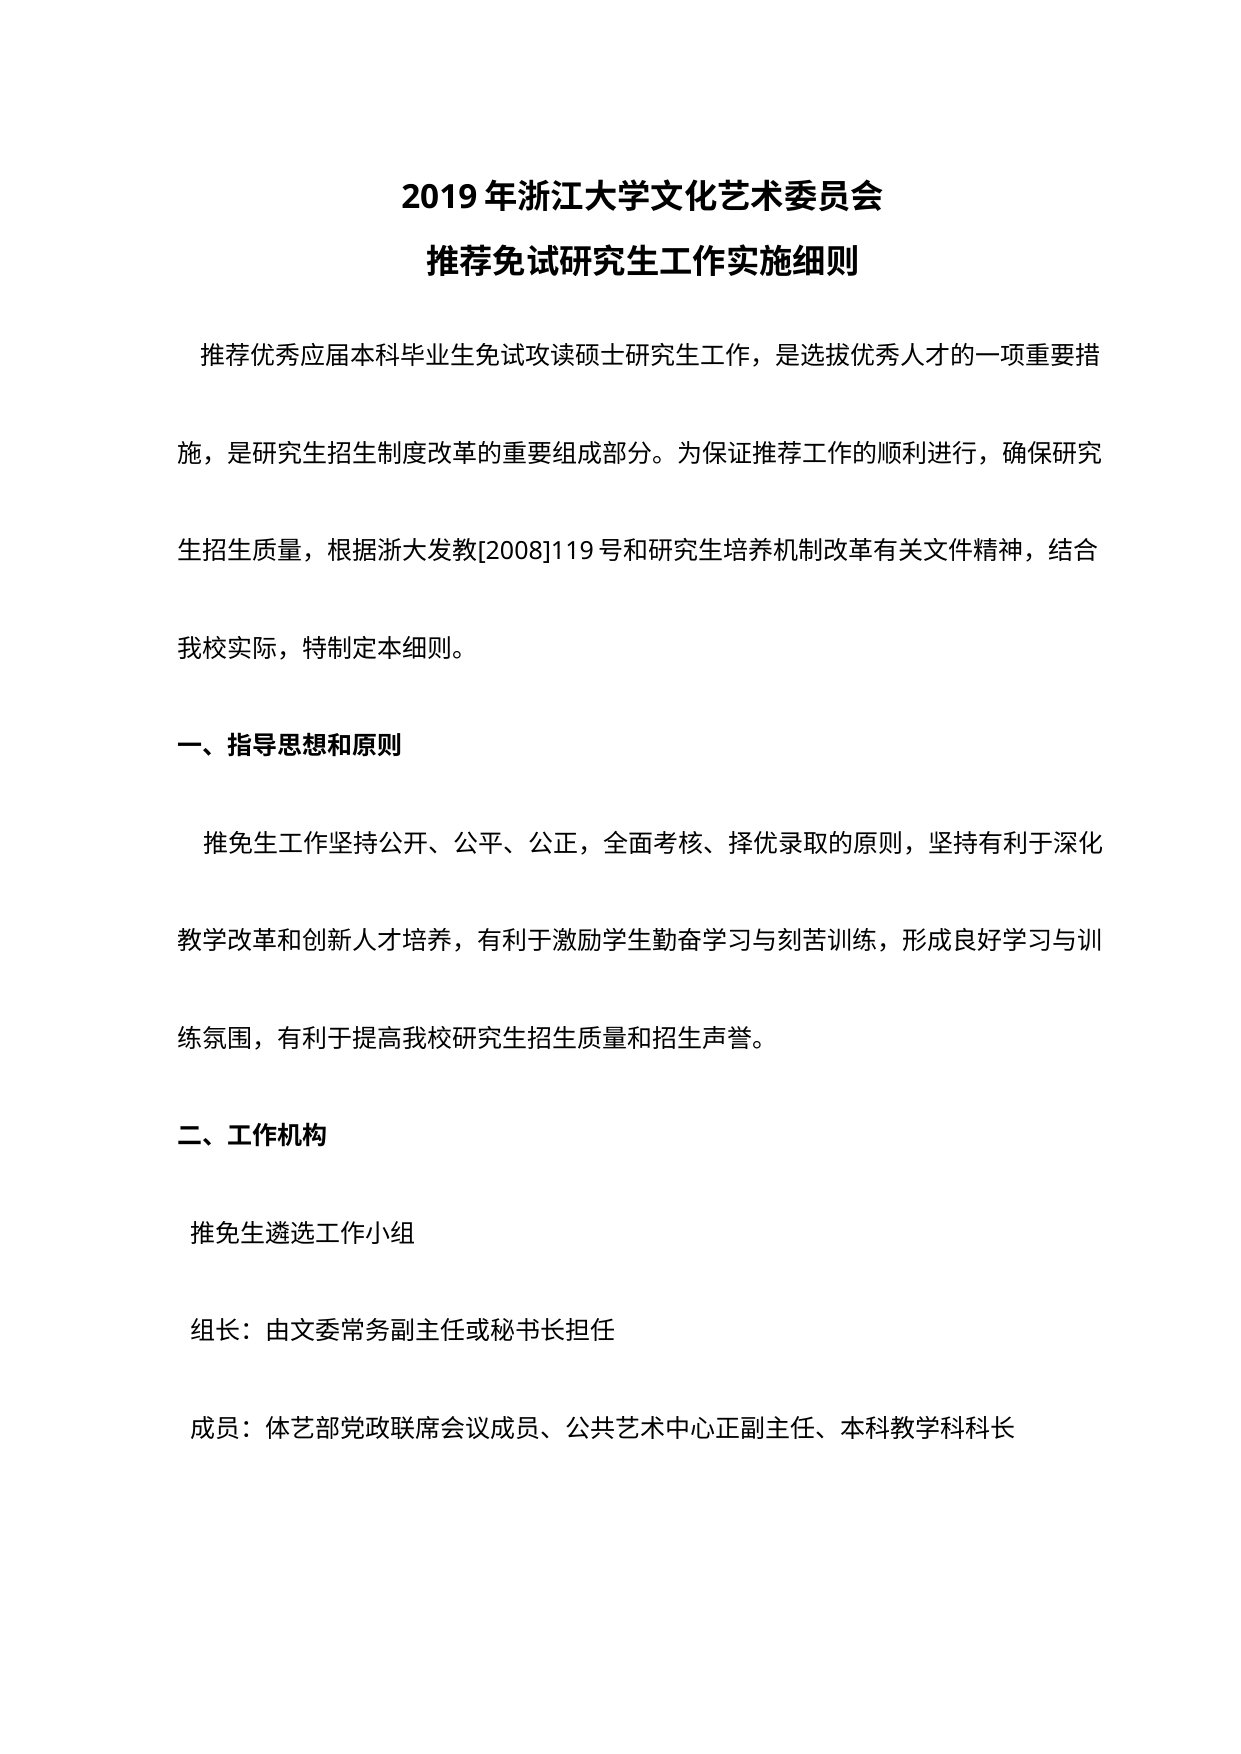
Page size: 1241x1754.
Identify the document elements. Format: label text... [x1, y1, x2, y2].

text 2019年浙江大学文化艺术委员会 [177, 162, 1107, 227]
text 推荐免试研究生工作实施细则 [177, 227, 1107, 292]
text 推荐优秀应届本科毕业生免试攻读硕士研究生工作，是选拔优秀人才的一项重要措施，是研究生招生制度改革的重要组成部分。为保证推荐工作的顺利进行，确保研究生招生质量，根据浙大发教[2008]119号和研究生培养机制改革有关文件精神，结合我校实际，特制定本细则。 一、指导思想和原则 推免生工作坚持公开、公平、公正，全面考核、择优录取的原则，坚持有利于深化教学改革和创新人才培养，有利于激励学生勤奋学习与刻苦训练，形成良好学习与训练氛围，有利于提高我校研究生招生质量和招生声誉。 二、工作机构 推免生遴选工作小组 组长：由文委常务副主任或秘书长担任 成员：体艺部党政联席会议成员、公共艺术中心正副主任、本科教学科科长 [177, 321, 1107, 1459]
